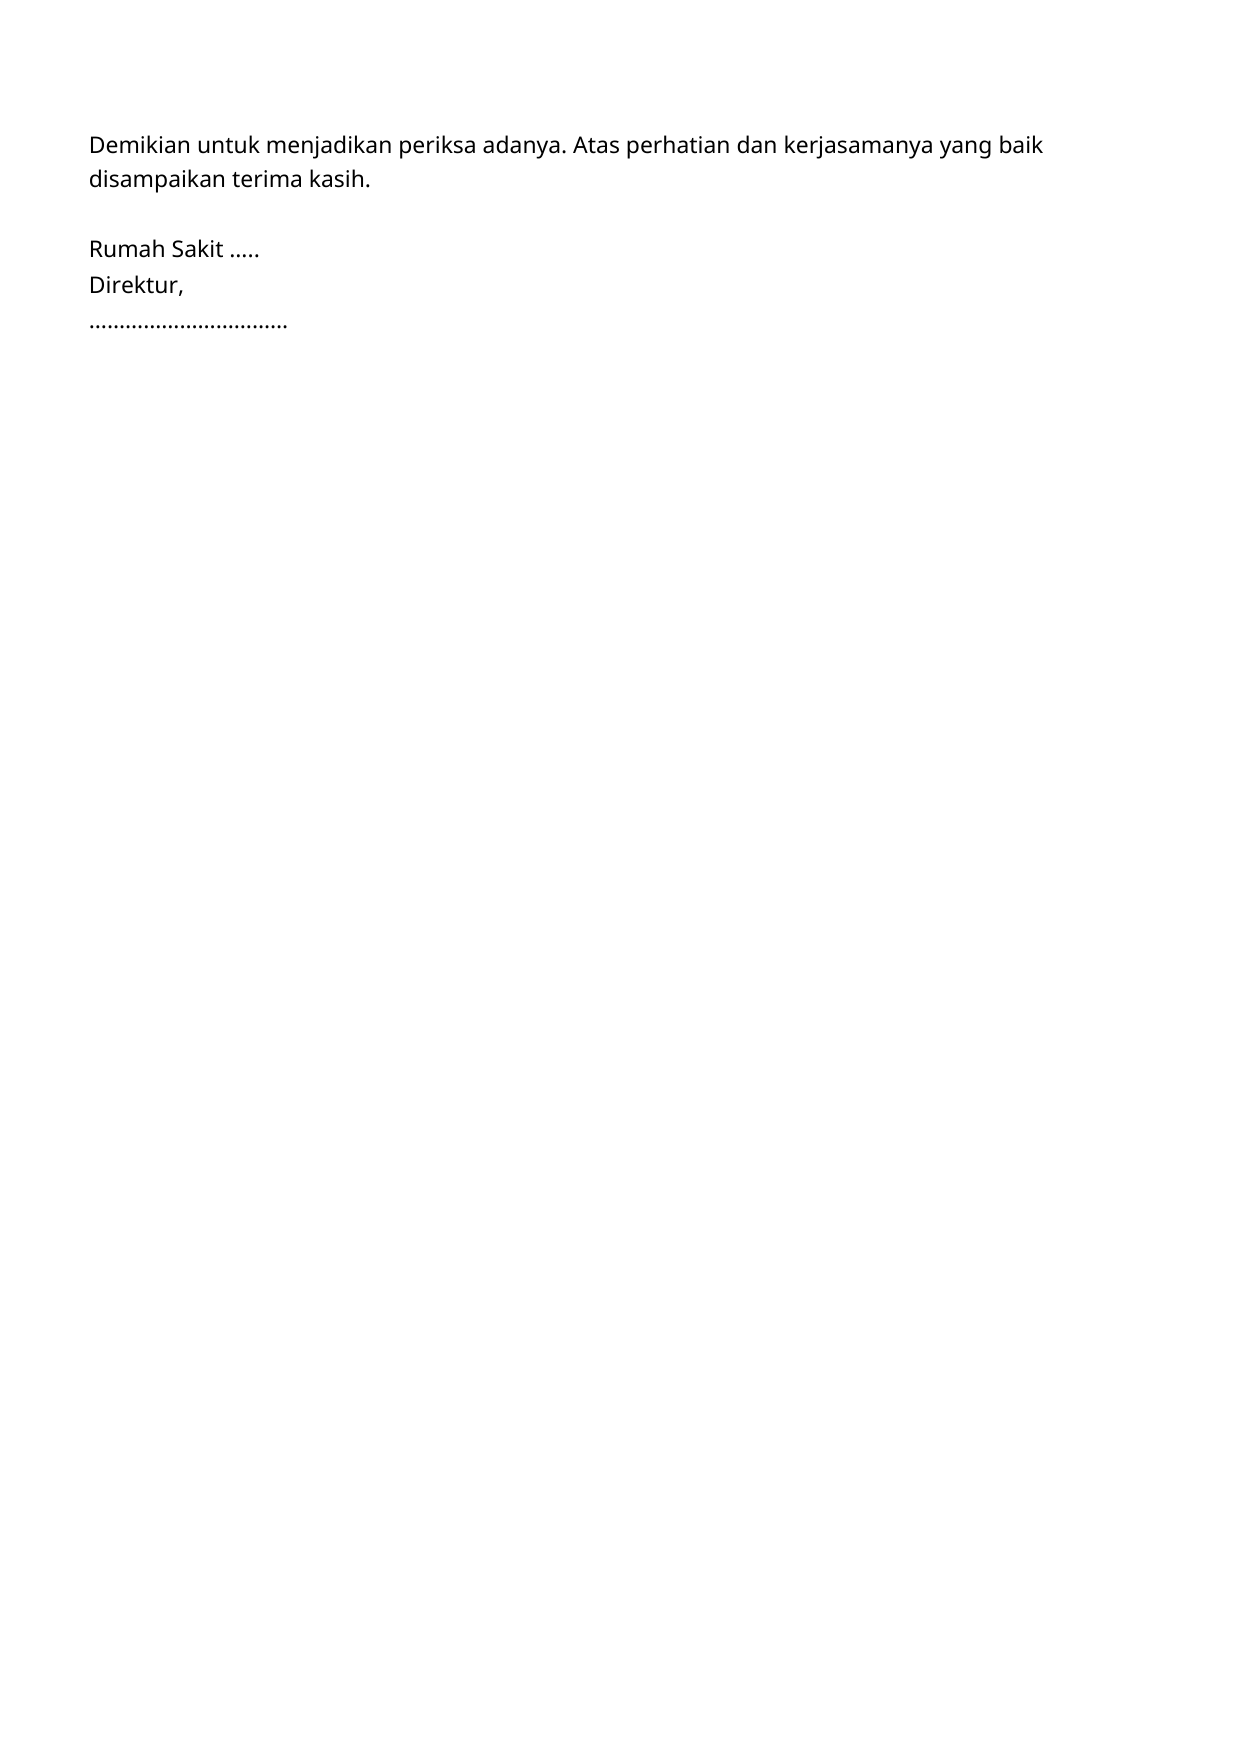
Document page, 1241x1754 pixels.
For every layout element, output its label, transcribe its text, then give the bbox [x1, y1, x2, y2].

text Demikian untuk menjadikan periksa adanya. Atas perhatian dan kerjasamanya yang baik disampaikan terima kasih. [89, 129, 1152, 194]
text …………………………… [89, 304, 1152, 336]
text Rumah Sakit ….. [89, 233, 1152, 264]
text Direktur, [89, 268, 1152, 300]
